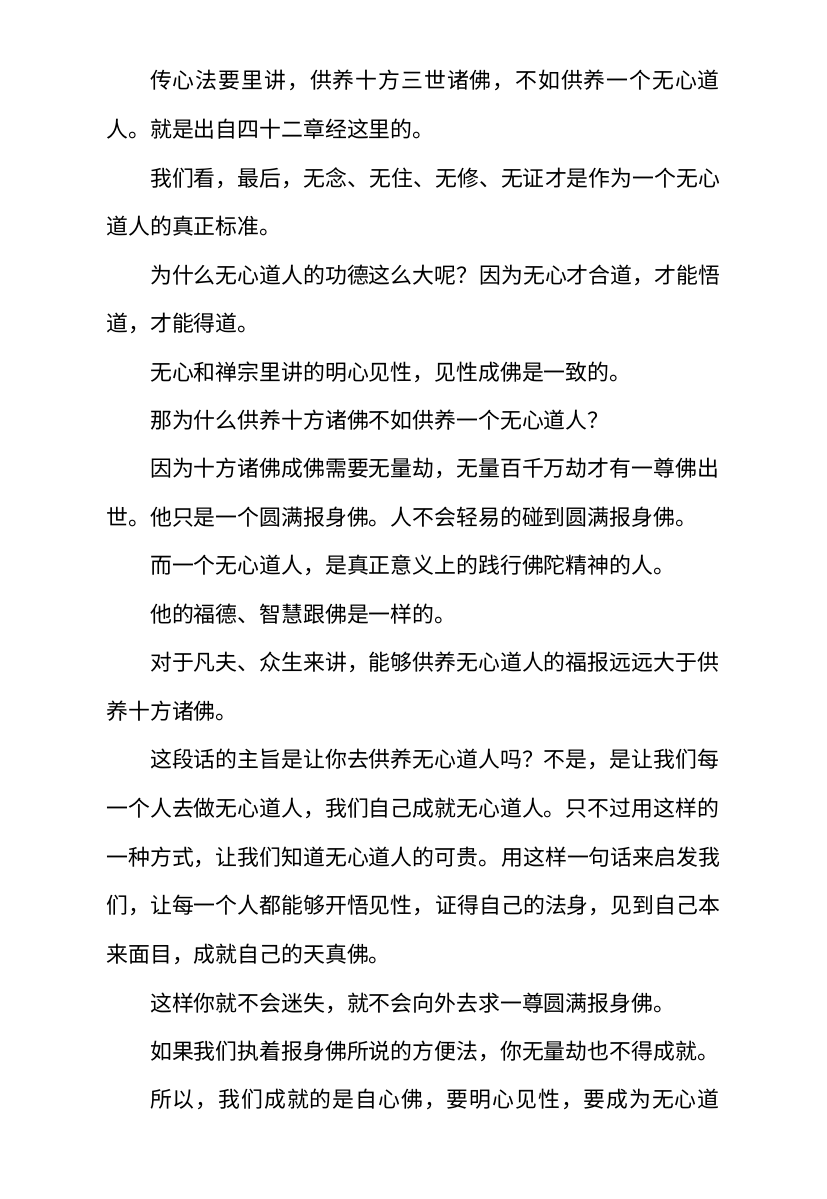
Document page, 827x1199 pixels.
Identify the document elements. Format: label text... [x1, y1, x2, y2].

text 那为什么供养十方诸佛不如供养一个无心道人？ [106, 403, 721, 435]
text 如果我们执着报身佛所说的方便法，你无量劫也不得成就。 [106, 1033, 721, 1066]
text 这样你就不会迷失，就不会向外去求一尊圆满报身佛。 [106, 985, 721, 1018]
text 我们看，最后，无念、无住、无修、无证才是作为一个无心道人的真正标准。 [106, 160, 721, 241]
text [106, 1082, 721, 1114]
text 他的福德、智慧跟佛是一样的。 [106, 596, 721, 629]
text 因为十方诸佛成佛需要无量劫，无量百千万劫才有一尊佛出世。他只是一个圆满报身佛。人不会轻易的碰到圆满报身佛。 [106, 451, 721, 532]
text 对于凡夫、众生来讲，能够供养无心道人的福报远远大于供养十方诸佛。 [106, 645, 721, 726]
text 无心和禅宗里讲的明心见性，见性成佛是一致的。 [106, 354, 721, 387]
text 为什么无心道人的功德这么大呢？因为无心才合道，才能悟道，才能得道。 [106, 257, 721, 338]
text 这段话的主旨是让你去供养无心道人吗？不是，是让我们每一个人去做无心道人，我们自己成就无心道人。只不过用这样的一种方式，让我们知道无心道人的可贵。用这样一句话来启发我们，让每一个人都能够开悟见性，证得自己的法身，见到自己本来面目，成就自己的天真佛。 [106, 742, 721, 969]
text 传心法要里讲，供养十方三世诸佛，不如供养一个无心道人。就是出自四十二章经这里的。 [106, 63, 721, 144]
text 而一个无心道人，是真正意义上的践行佛陀精神的人。 [106, 548, 721, 581]
